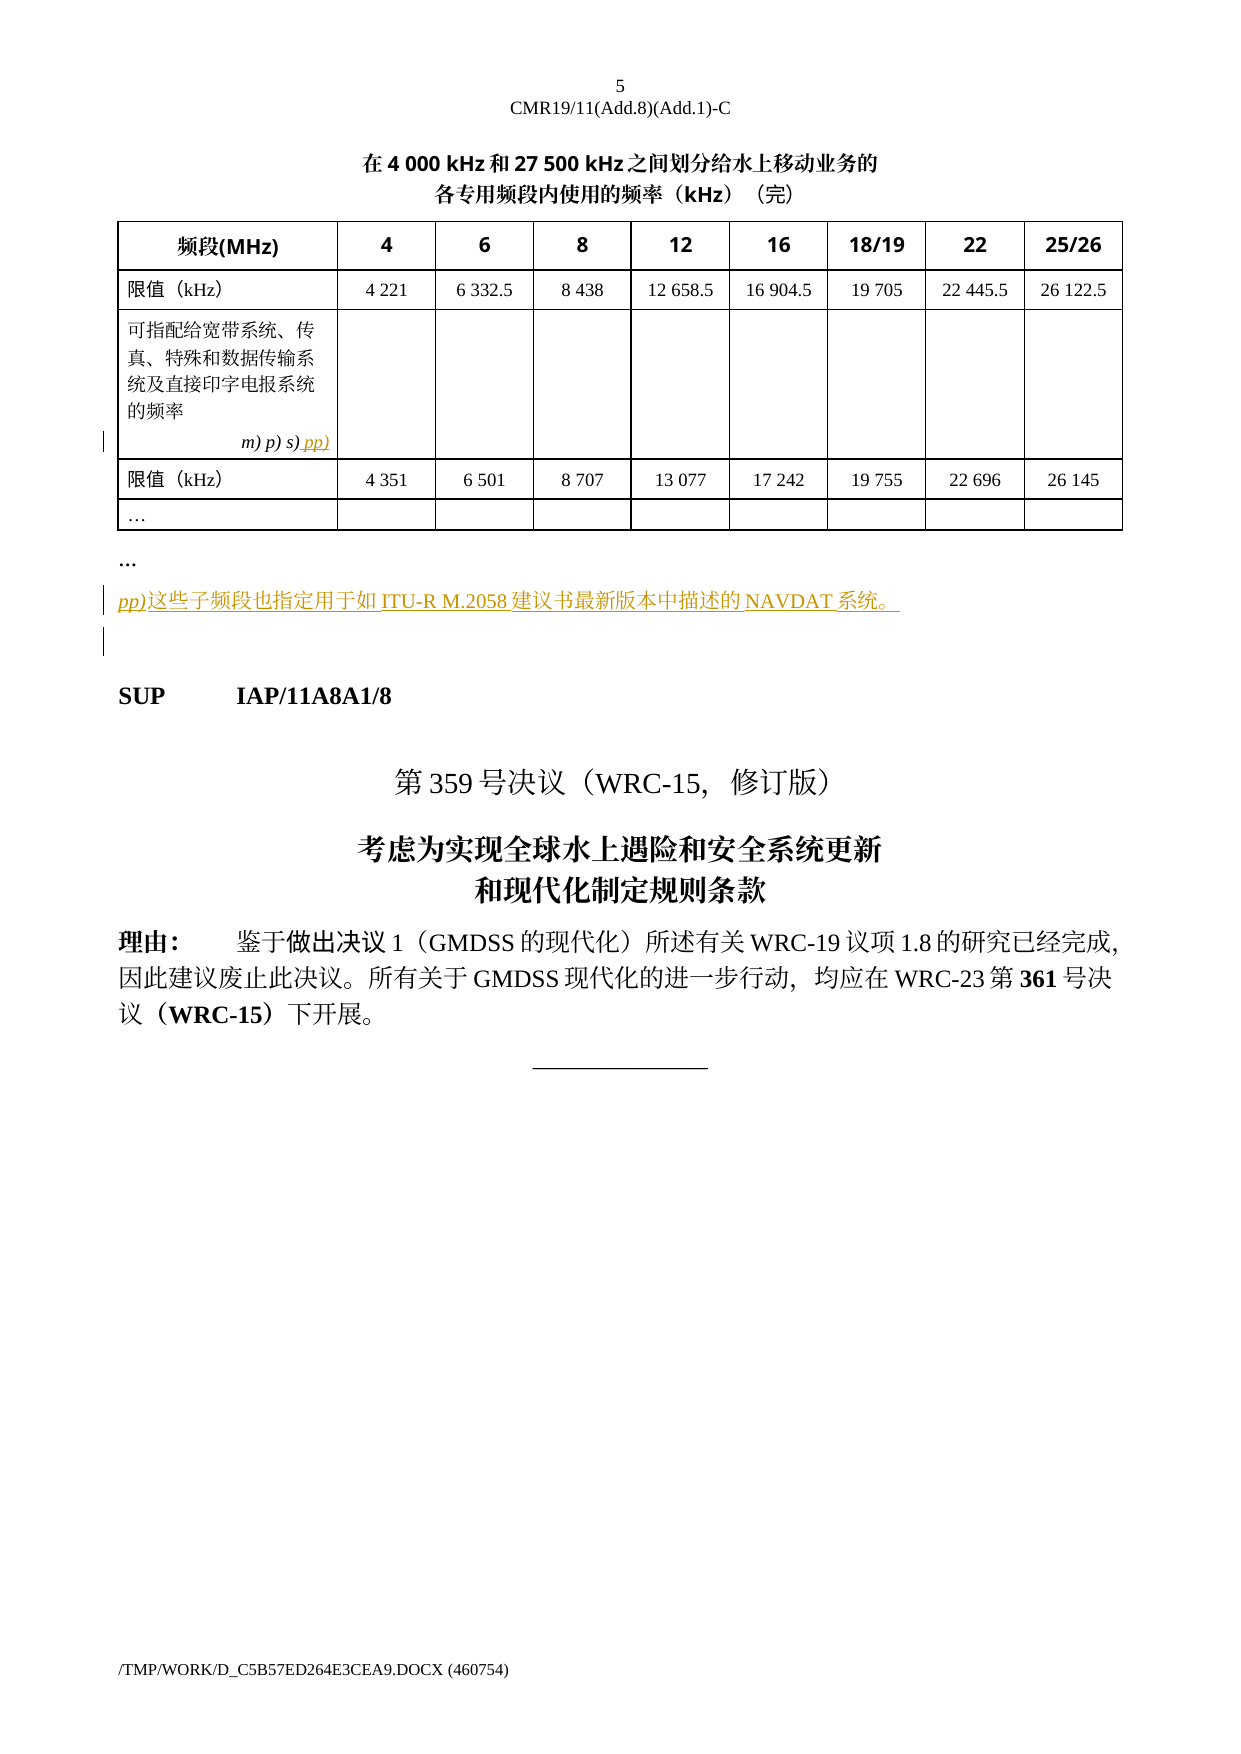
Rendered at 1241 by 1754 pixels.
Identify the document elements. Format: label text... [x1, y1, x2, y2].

table_cell 8 707 [534, 460, 630, 498]
table_cell [436, 310, 533, 458]
table_cell 12 658.5 [632, 271, 729, 308]
table_cell 6 501 [436, 460, 533, 498]
table_cell 26 122.5 [1025, 271, 1122, 308]
title 在4 000 kHz和27 500 kHz之间划分给水上移动业务的 各专用频段内使用的频率（kHz）（完） [118, 148, 1122, 208]
table_cell 可指配给宽带系统、传真、特殊和数据传输系统及直接印字电报系统的频率 m) p) s) [119, 310, 337, 458]
table_cell 22 696 [926, 460, 1024, 498]
table_cell [828, 500, 925, 529]
table_cell 限值（kHz） [119, 460, 337, 498]
table_header 25/26 [1025, 222, 1122, 269]
table_cell [338, 310, 435, 458]
text 理由： 鉴于做出决议1（GMDSS的现代化）所述有关WRC-19议项1.8的研究已经完成，因此建议废止此决议。所有关于GMDSS现代化的进一步行动，均应在WRC-23第361号决议（WRC-15）下开展。 [118, 923, 1122, 1031]
table_cell 17 242 [730, 460, 827, 498]
table_cell [338, 500, 435, 529]
table_cell [828, 310, 925, 458]
table_cell 限值（kHz） [119, 271, 337, 308]
table_cell [534, 500, 630, 529]
table_header 22 [926, 222, 1024, 269]
table_cell [534, 310, 630, 458]
table_cell [436, 500, 533, 529]
table_header 6 [436, 222, 533, 269]
table_cell 19 755 [828, 460, 925, 498]
text ______________ [118, 1043, 1122, 1072]
table_cell [632, 500, 729, 529]
table_header 4 [338, 222, 435, 269]
table_cell [1025, 310, 1122, 458]
table_cell [632, 310, 729, 458]
table_cell 13 077 [632, 460, 729, 498]
table_cell [730, 310, 827, 458]
table_cell 16 904.5 [730, 271, 827, 308]
table_cell [730, 500, 827, 529]
table_header 18/19 [828, 222, 925, 269]
table_header 12 [632, 222, 729, 269]
table_cell 8 438 [534, 271, 630, 308]
table_cell 6 332.5 [436, 271, 533, 308]
text 第359号决议（WRC-15，修订版） [118, 759, 1122, 801]
table_header 16 [730, 222, 827, 269]
table_header 8 [534, 222, 630, 269]
table_cell 26 145 [1025, 460, 1122, 498]
table_cell 22 445.5 [926, 271, 1024, 308]
title 考虑为实现全球水上遇险和安全系统更新 和现代化制定规则条款 [118, 826, 1122, 910]
table_cell 4 221 [338, 271, 435, 308]
table_cell [926, 310, 1024, 458]
text ... [118, 543, 1122, 572]
table_cell … [119, 500, 337, 529]
table_cell [926, 500, 1024, 529]
table_cell 19 705 [828, 271, 925, 308]
table_cell 4 351 [338, 460, 435, 498]
text SUP IAP/11A8A1/8#50252 [118, 681, 1122, 709]
table_header 频段(MHz) [119, 222, 337, 269]
table_cell [1025, 500, 1122, 529]
